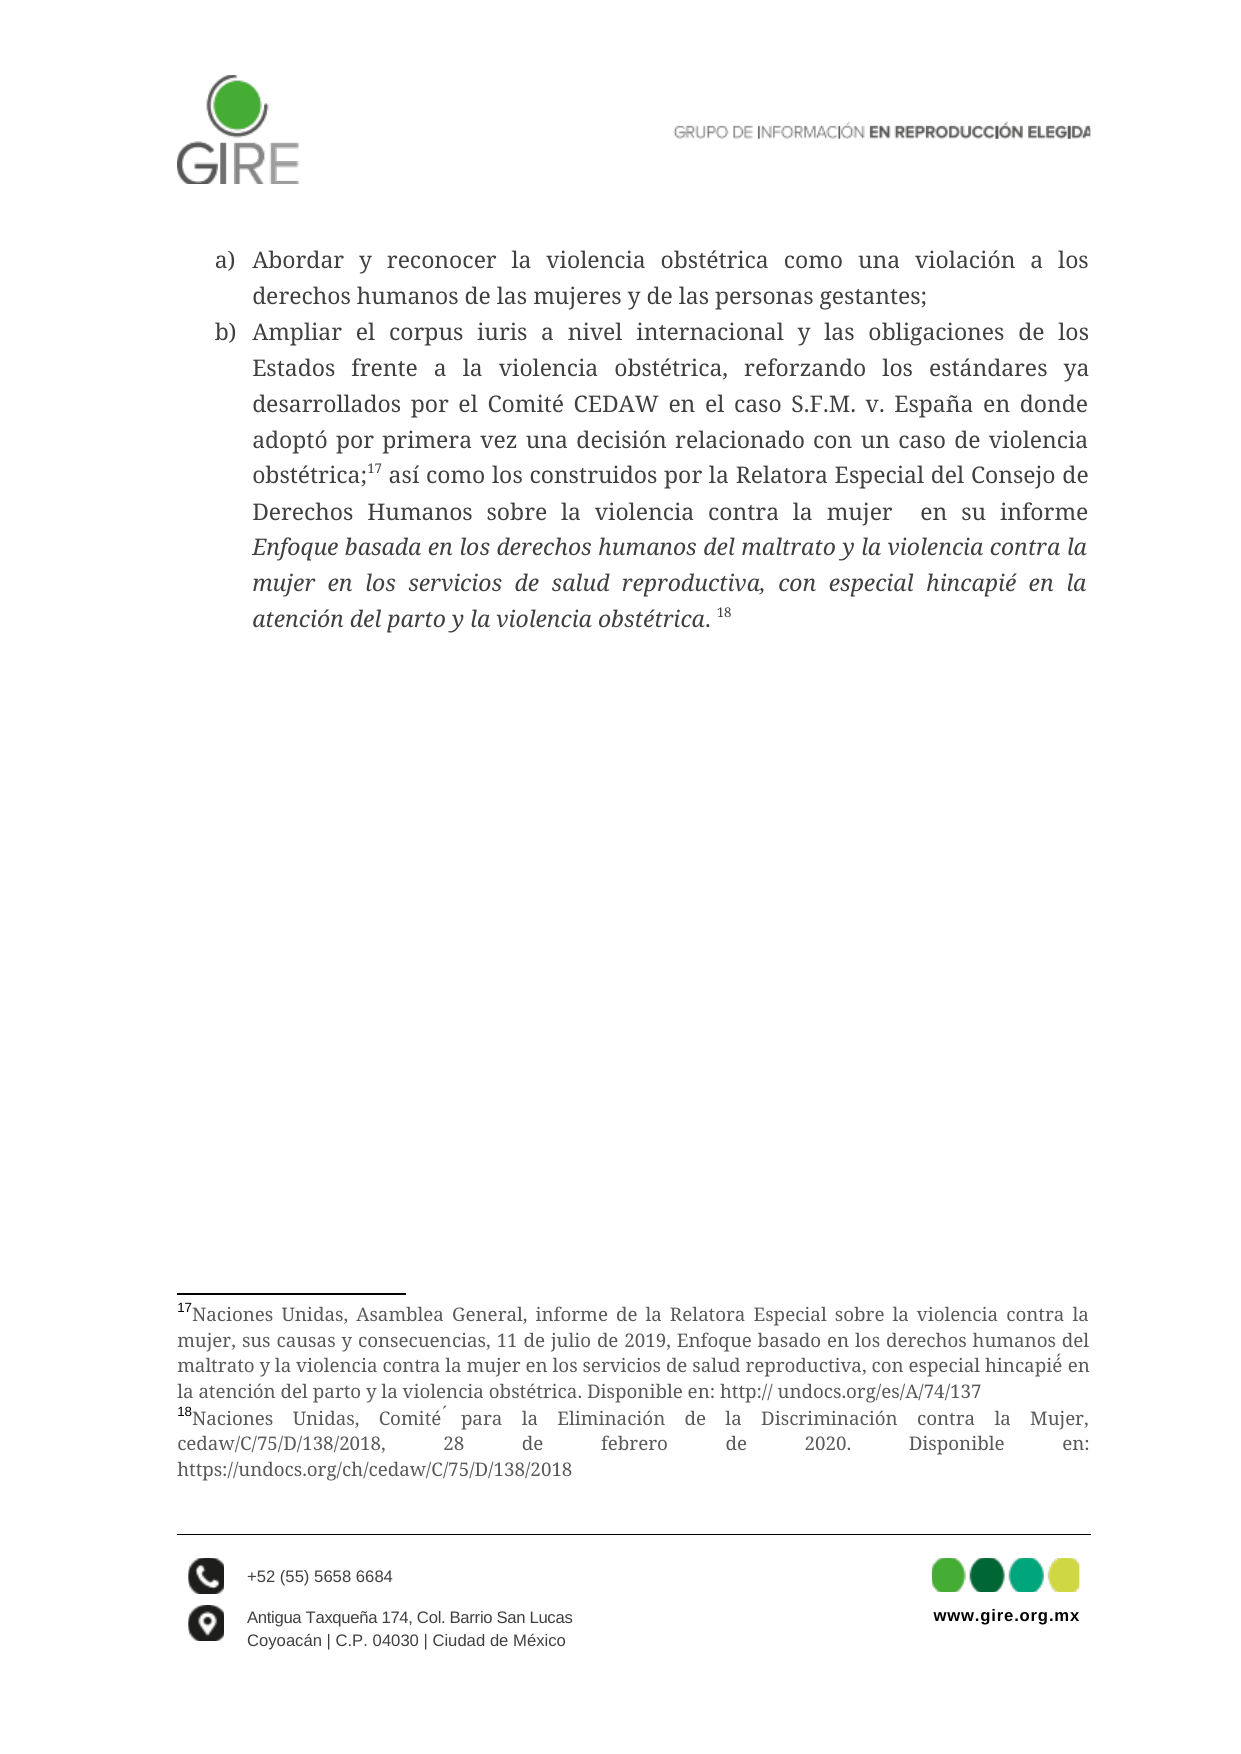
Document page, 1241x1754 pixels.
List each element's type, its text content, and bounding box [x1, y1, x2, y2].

list Abordar y reconocer la violencia obstétrica como una violación a los derechos humanos de las mujeres y de las personas gestantes; [214, 244, 1090, 311]
list Ampliar el corpus iuris a nivel internacional y las obligaciones de los Estados frente a la violencia obstétrica, reforzando los estándares ya desarrollados por el Comité CEDAW en el caso S.F.M. v. España en donde adoptó por primera vez una decisión relacionado con un caso de violencia obstétrica; así como los construidos por la Relatora Especial del Consejo de Derechos Humanos sobre la violencia contra la mujer en su informe Enfoque basada en los derechos humanos del maltrato y la violencia contra la mujer en los servicios de salud reproductiva, con especial hincapié en la atención del parto y la violencia obstétrica. [214, 316, 1090, 634]
